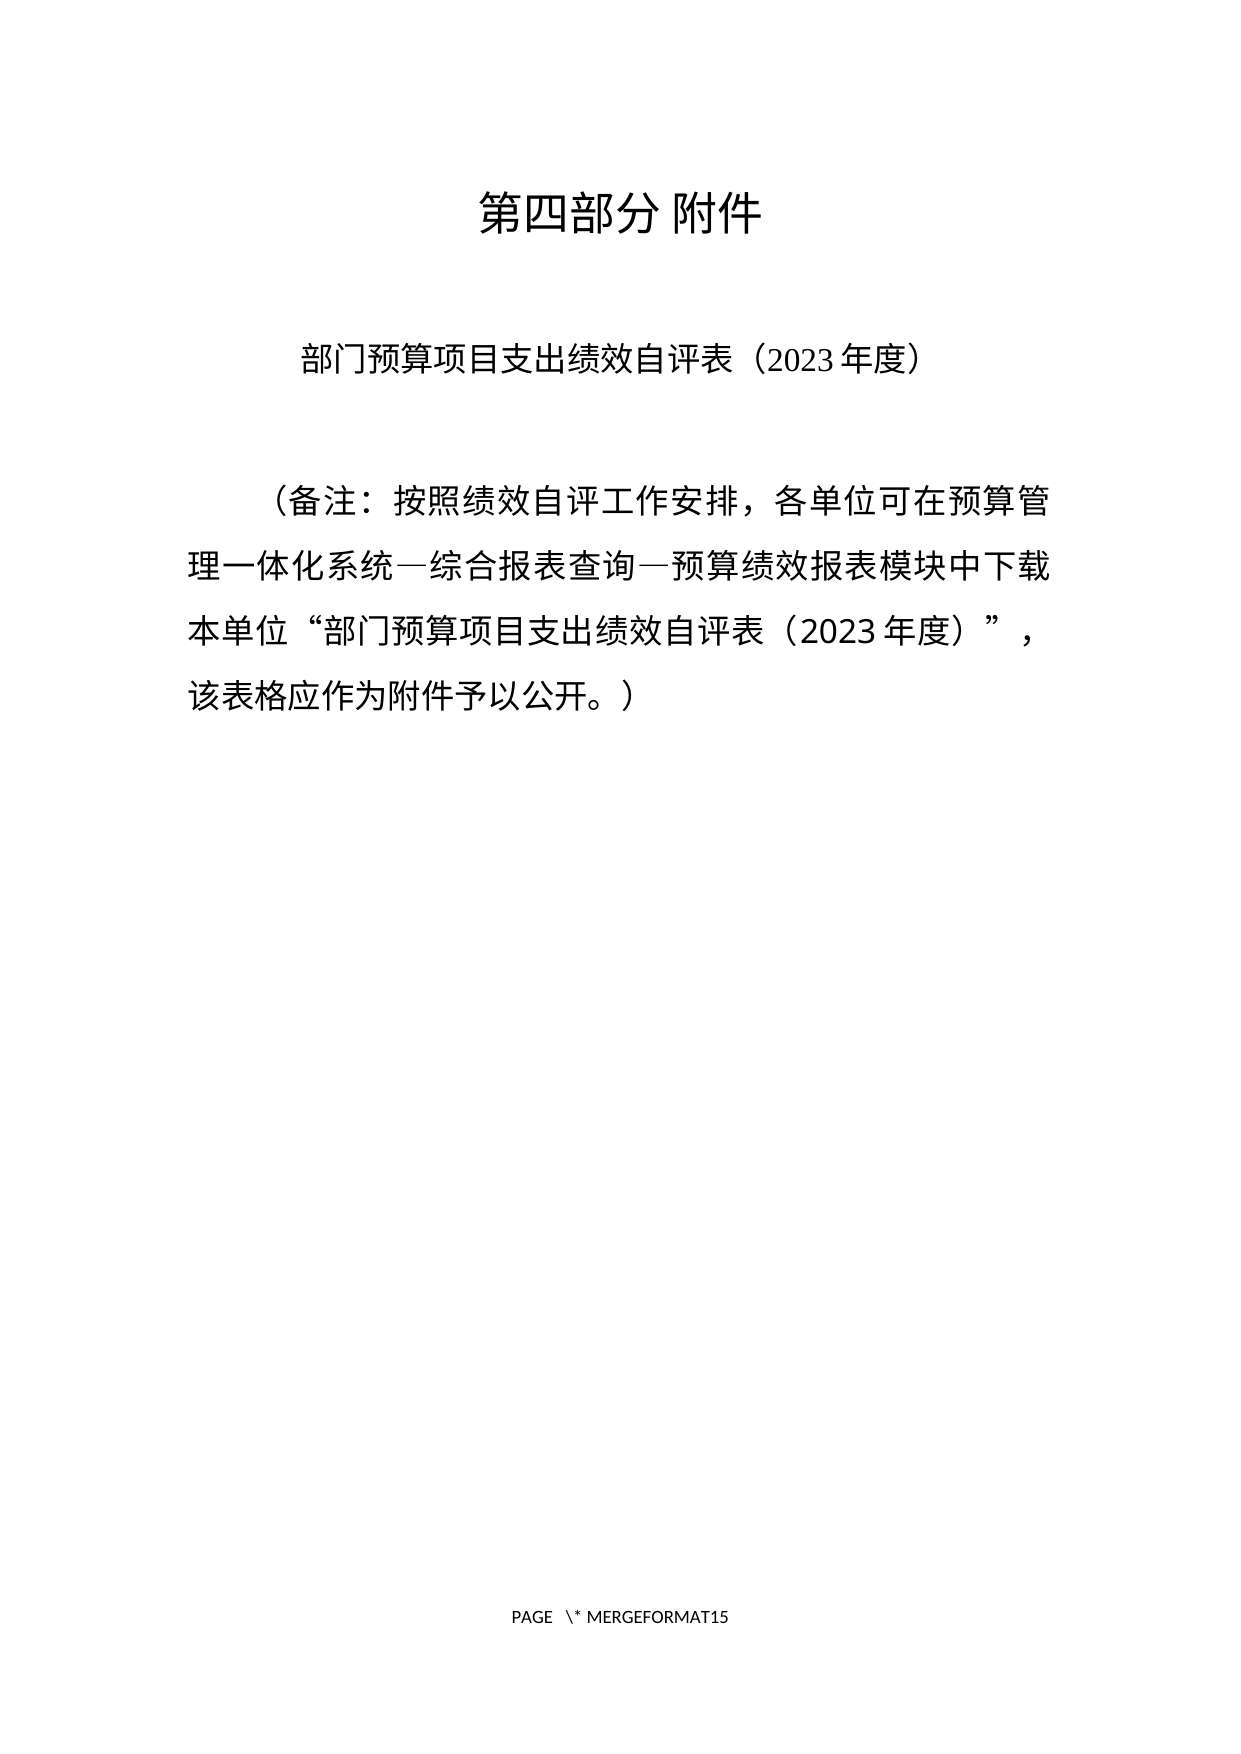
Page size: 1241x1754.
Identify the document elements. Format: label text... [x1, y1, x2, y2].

text （备注：按照绩效自评工作安排，各单位可在预算管理一体化系统—综合报表查询—预算绩效报表模块中下载本单位“部门预算项目支出绩效自评表（2023年度）”，该表格应作为附件予以公开。） [187, 467, 1053, 727]
text 第四部分 附件 [187, 162, 1053, 259]
text 部门预算项目支出绩效自评表（2023年度） [187, 324, 1053, 389]
